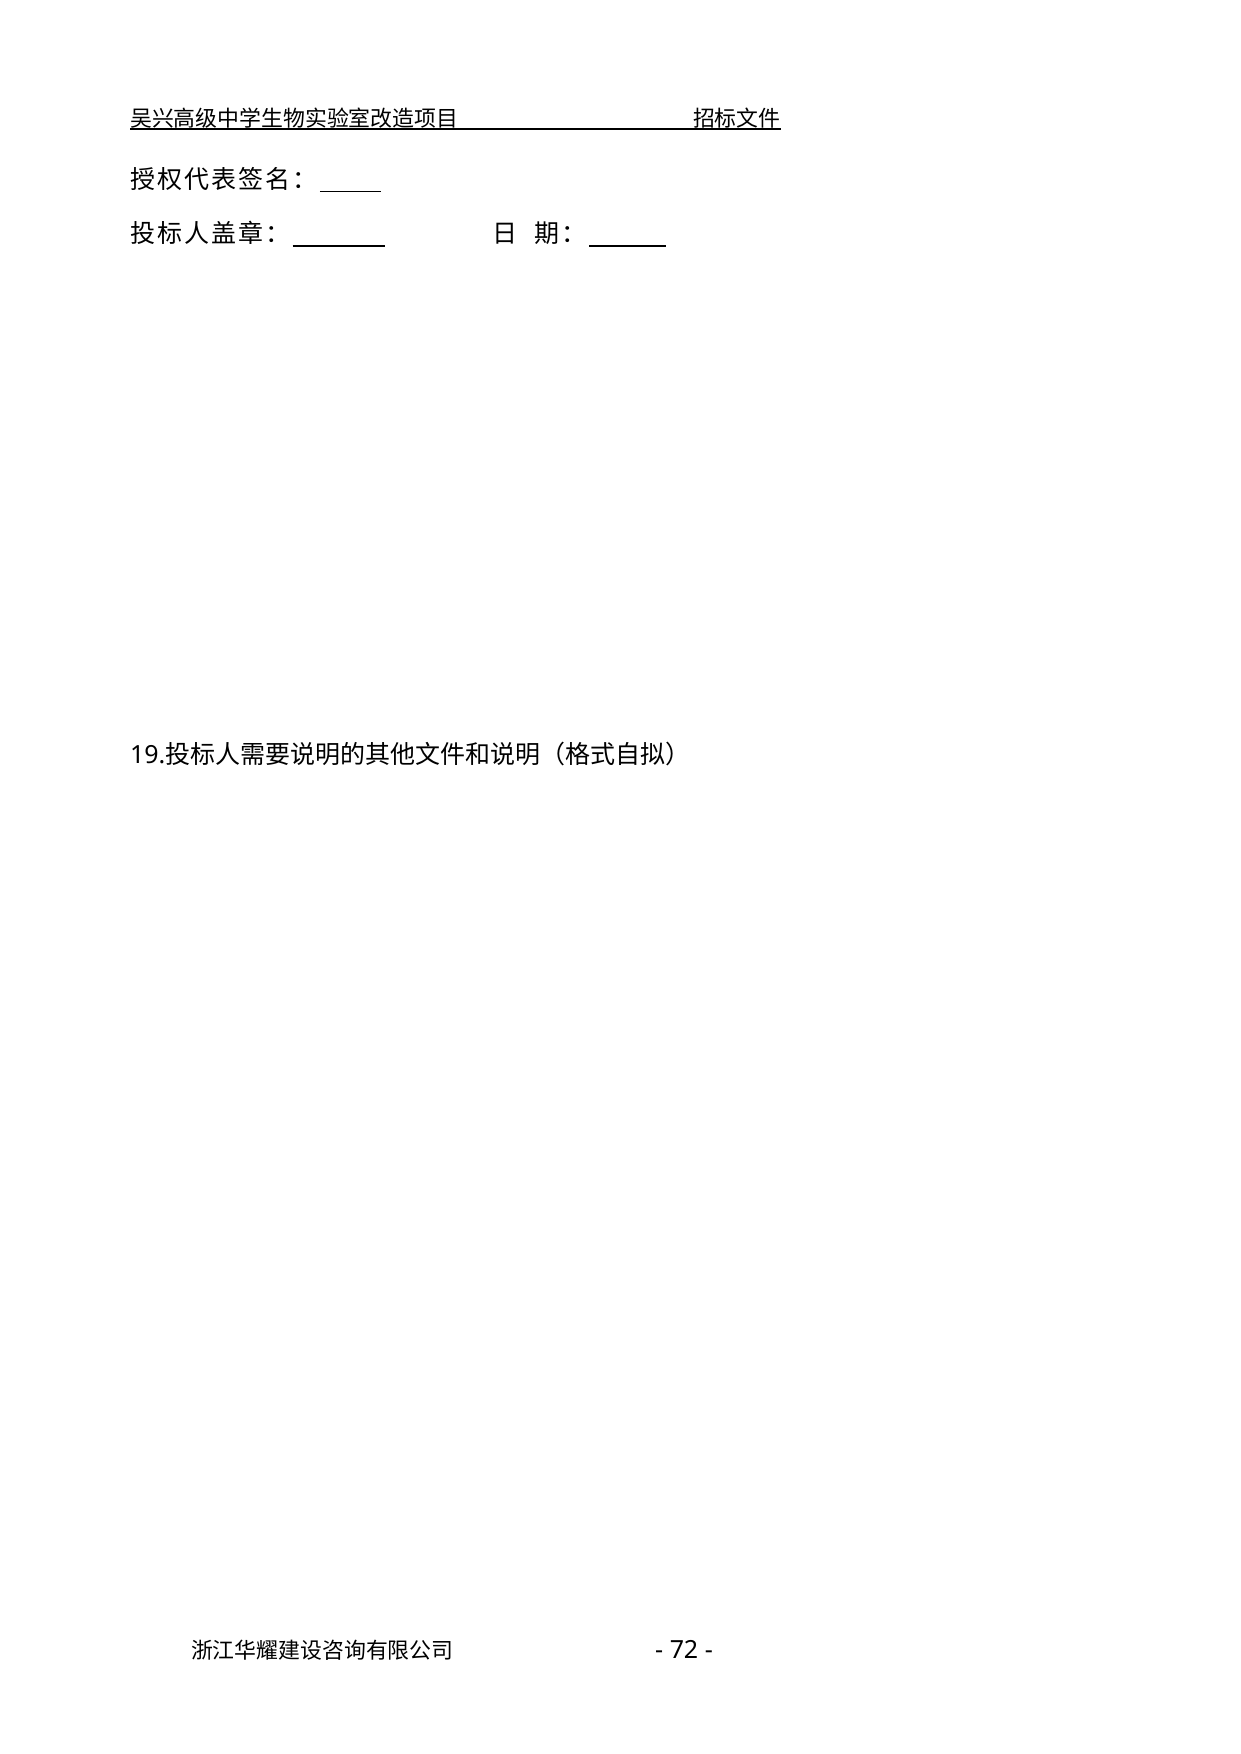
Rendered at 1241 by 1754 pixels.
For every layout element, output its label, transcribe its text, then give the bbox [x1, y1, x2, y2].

text 19.投标人需要说明的其他文件和说明（格式自拟） [130, 735, 1110, 771]
text 投标人盖章： 日 期： [130, 214, 1110, 250]
text 授权代表签名： [130, 159, 1110, 196]
